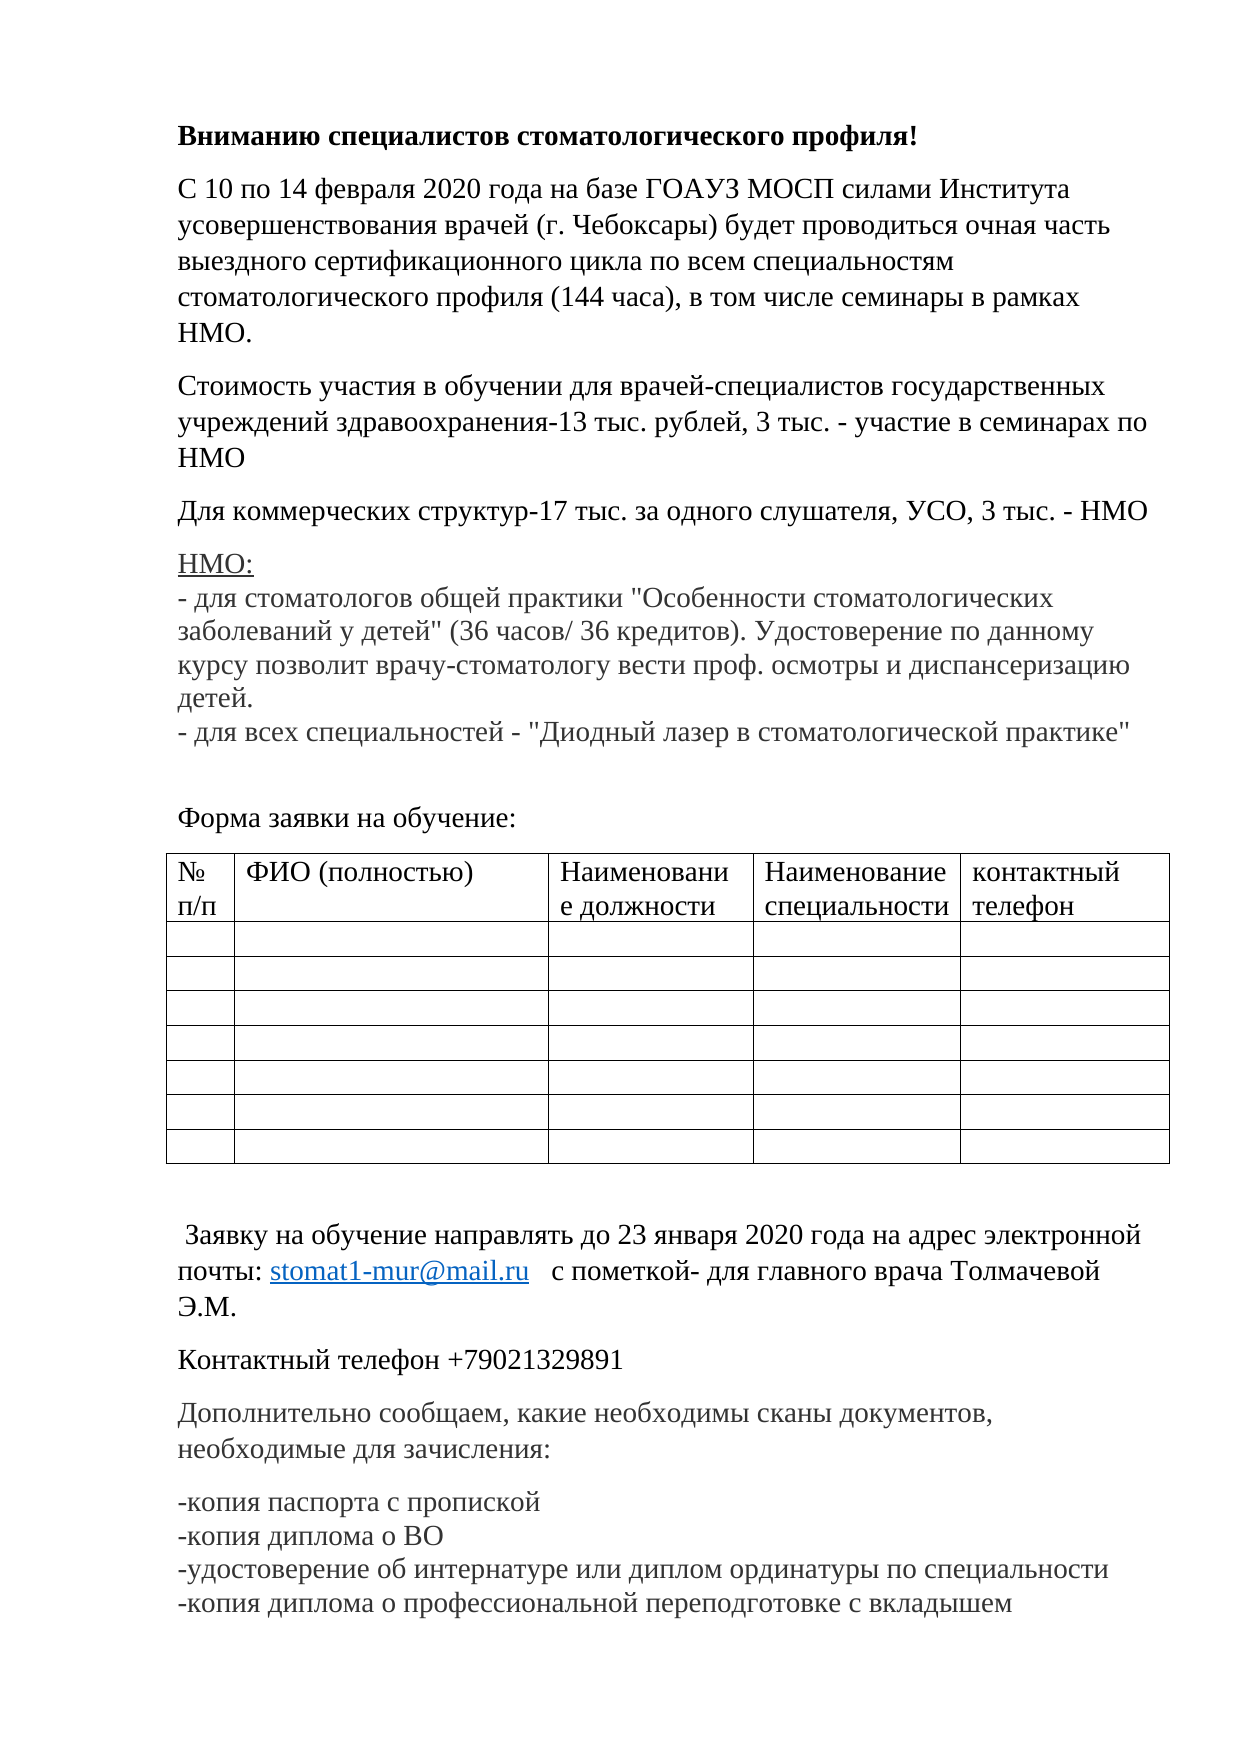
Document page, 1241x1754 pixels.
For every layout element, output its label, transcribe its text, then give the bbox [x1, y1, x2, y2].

text Дополнительно сообщаем, какие необходимы сканы документов, необходимые для зачисления: [177, 1395, 1152, 1465]
table_cell [235, 991, 548, 1025]
table_cell [235, 957, 548, 990]
table_header № п/п [167, 854, 234, 921]
table_cell [235, 1130, 548, 1163]
table_cell [549, 957, 753, 990]
table_cell [961, 922, 1169, 956]
table_cell [549, 1061, 753, 1094]
table_cell [549, 1130, 753, 1163]
table_cell [167, 991, 234, 1025]
table_cell [167, 1061, 234, 1094]
text Вниманию специалистов стоматологического профиля! [177, 118, 1152, 152]
table_header ФИО (полностью) [235, 854, 548, 921]
table_cell [549, 1095, 753, 1129]
table_cell [961, 1095, 1169, 1129]
text -копия диплома о ВО [177, 1518, 1152, 1551]
text -копия паспорта с пропиской [177, 1484, 1152, 1518]
table_cell [754, 1026, 960, 1059]
table_cell [549, 922, 753, 956]
table_cell [235, 1026, 548, 1059]
text Форма заявки на обучение: [177, 800, 1152, 834]
text Стоимость участия в обучении для врачей-специалистов государственных учреждений здравоохранения-13 тыс. рублей, 3 тыс. - участие в семинарах по НМО [177, 368, 1152, 474]
table_cell [754, 991, 960, 1025]
table_cell [961, 957, 1169, 990]
text - для всех специальностей - "Диодный лазер в стоматологической практике" [177, 714, 1152, 747]
table_cell [167, 922, 234, 956]
text Для коммерческих структур-17 тыс. за одного слушателя, УСО, 3 тыс. - НМО [177, 493, 1152, 527]
text С 10 по 14 февраля 2020 года на базе ГОАУЗ МОСП силами Института усовершенствования врачей (г. Чебоксары) будет проводиться очная часть выездного сертификационного цикла по всем специальностям стоматологического профиля (144 часа), в том числе семинары в рамках НМО. [177, 171, 1152, 349]
text -удостоверение об интернатуре или диплом ординатуры по специальности [177, 1551, 1152, 1585]
table_cell [167, 957, 234, 990]
table_cell [549, 1026, 753, 1059]
table_cell [235, 1095, 548, 1129]
table_header контактный телефон [961, 854, 1169, 921]
table_cell [754, 1061, 960, 1094]
table_cell [235, 1061, 548, 1094]
table_cell [549, 991, 753, 1025]
table_cell [961, 1130, 1169, 1163]
table_header Наименование специальности [754, 854, 960, 921]
table_cell [167, 1026, 234, 1059]
table_cell [167, 1095, 234, 1129]
table_cell [961, 1061, 1169, 1094]
table_cell [754, 957, 960, 990]
table_cell [235, 922, 548, 956]
text -копия диплома о профессиональной переподготовке с вкладышем [177, 1585, 1152, 1618]
table_cell [754, 1130, 960, 1163]
table_cell [167, 1130, 234, 1163]
table_cell [961, 991, 1169, 1025]
table_header Наименование должности [549, 854, 753, 921]
text - для стоматологов общей практики "Особенности стоматологических заболеваний у детей" (36 часов/ 36 кредитов). Удостоверение по данному курсу позволит врачу-стоматологу вести проф. осмотры и диспансеризацию детей. [177, 580, 1152, 714]
table_cell [754, 1095, 960, 1129]
text Контактный телефон +79021329891 [177, 1342, 1152, 1376]
table_cell [754, 922, 960, 956]
text Заявку на обучение направлять до 23 января 2020 года на адрес электронной почты: stomat1-mur@mail.ru c пометкой- для главного врача Толмачевой Э.М. [177, 1217, 1152, 1323]
table_cell [961, 1026, 1169, 1059]
text НМО: [177, 546, 1152, 580]
